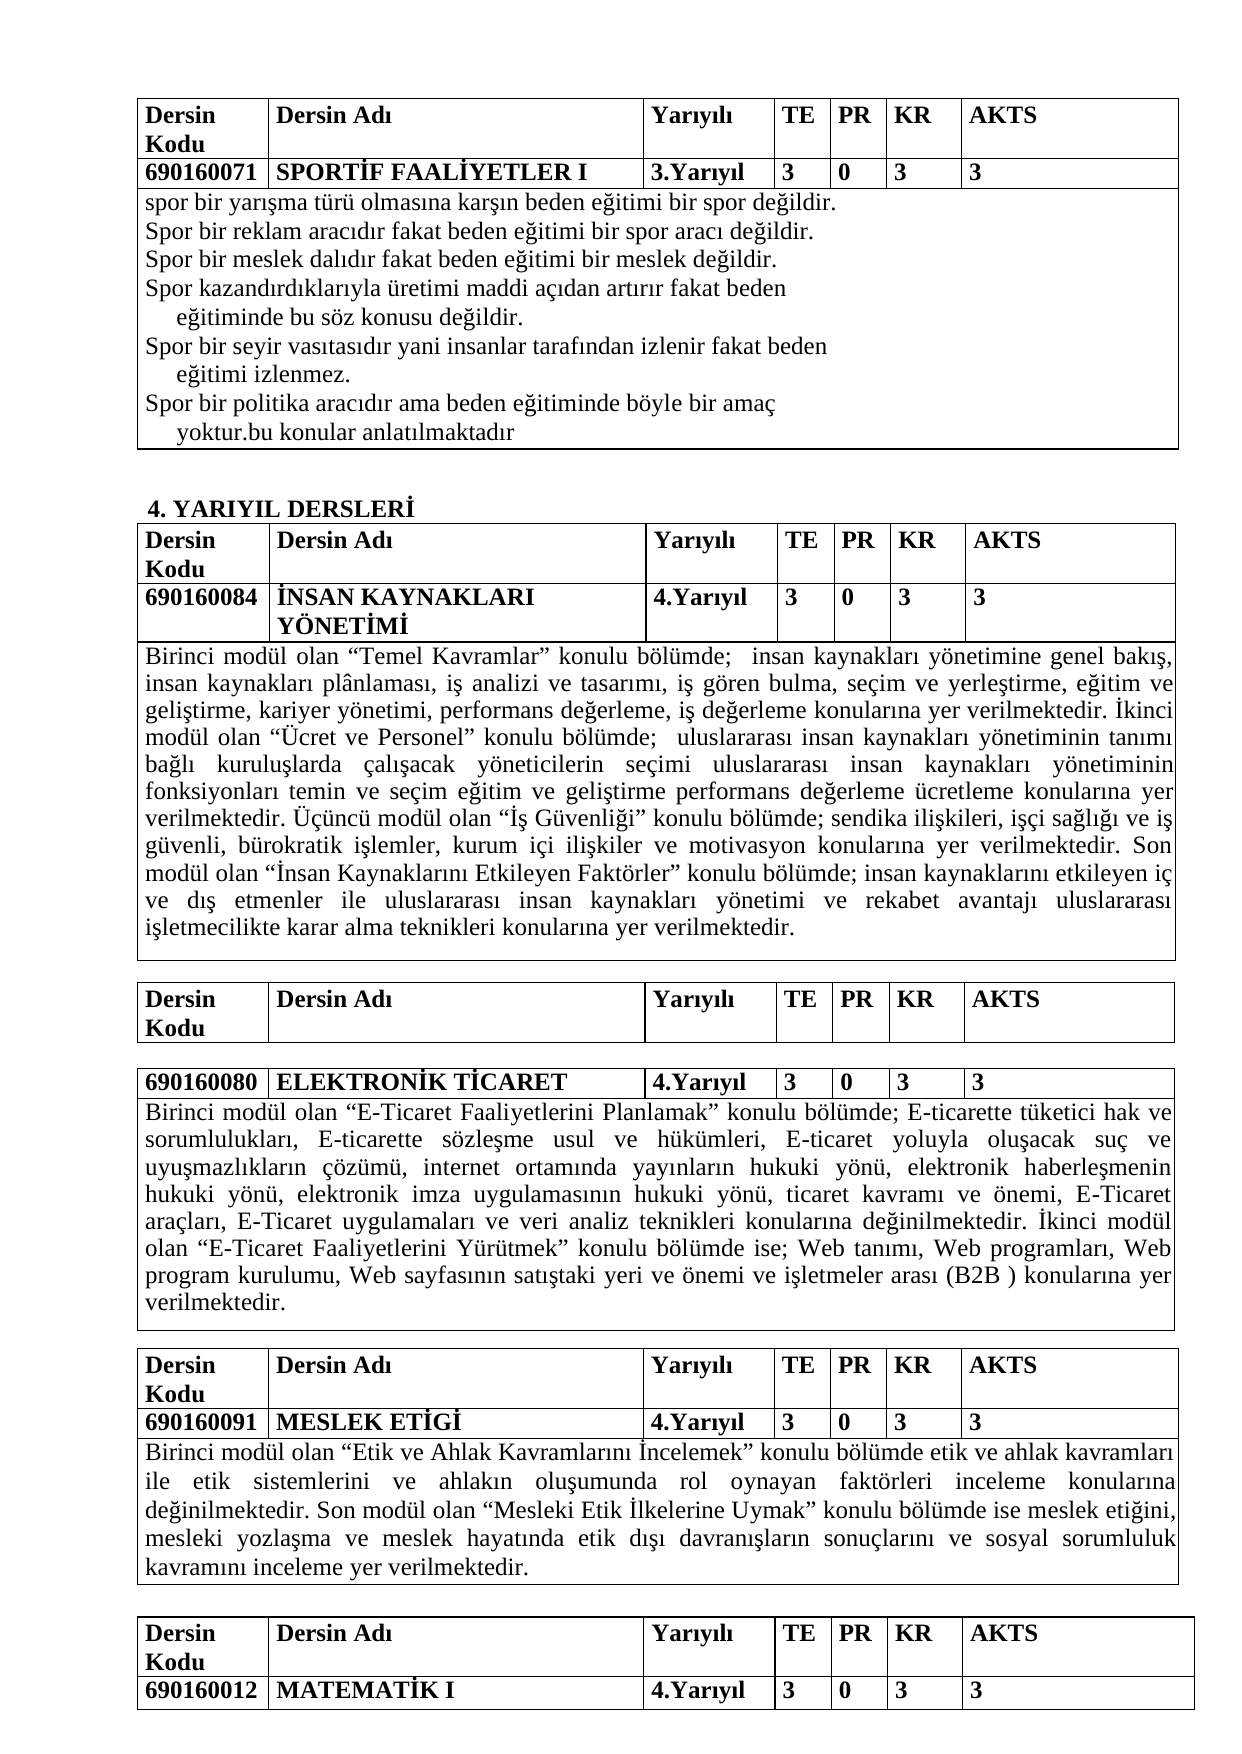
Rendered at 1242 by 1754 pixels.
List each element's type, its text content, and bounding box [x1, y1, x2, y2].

table_cell 3 [775, 159, 830, 187]
table_header KR [887, 1349, 961, 1408]
table_header TE [778, 524, 834, 583]
table_cell 3 [962, 159, 1178, 187]
table_header Dersin Adı [269, 983, 644, 1042]
table_header ELEKTRONİK TİCARET [269, 1069, 644, 1098]
table_header 3 [965, 1069, 1174, 1098]
table_header KR [891, 524, 965, 583]
table_header Dersin Kodu [138, 1349, 268, 1408]
table_cell Birinci modül olan “Temel Kavramlar” konulu bölümde; insan kaynakları yönetimine genel bakış, insan kaynakları plânlaması, iş analizi ve tasarımı, iş gören bulma, seçim ve yerleştirme, eğitim ve geliştirme, kariyer yönetimi, performans değerleme, iş değerleme konularına yer verilmektedir. İkinci modül olan “Ücret ve Personel” konulu bölümde; uluslararası insan kaynakları yönetiminin tanımı bağlı kuruluşlarda çalışacak yöneticilerin seçimi uluslararası insan kaynakları yönetiminin fonksiyonları temin ve seçim eğitim ve geliştirme performans değerleme ücretleme konularına yer verilmektedir. Üçüncü modül olan “İş Güvenliği” konulu bölümde; sendika ilişkileri, işçi sağlığı ve iş güvenli, bürokratik işlemler, kurum içi ilişkiler ve motivasyon konularına yer verilmektedir. Son modül olan “İnsan Kaynaklarını Etkileyen Faktörler” konulu bölümde; insan kaynaklarını etkileyen iç ve dış etmenler ile uluslararası insan kaynakları yönetimi ve rekabet avantajı uluslararası işletmecilikte karar alma teknikleri konularına yer verilmektedir. [138, 643, 1175, 960]
table_header TE [777, 983, 832, 1042]
table_header TE [775, 99, 830, 158]
table_header 3 [890, 1069, 964, 1098]
table_cell 4.Yarıyıl [644, 1677, 774, 1709]
table_cell MATEMATİK I [269, 1677, 643, 1709]
table_header 4.Yarıyıl [646, 1069, 776, 1098]
text 4. YARIYIL DERSLERİ [147, 494, 1194, 523]
table_cell 0 [831, 1409, 886, 1438]
table_header KR [888, 1618, 962, 1676]
table_cell 3 [778, 584, 834, 641]
table_header Dersin Adı [270, 524, 645, 583]
table_header PR [833, 983, 889, 1042]
table_cell 690160084 [138, 584, 269, 641]
table_cell 0 [832, 1677, 887, 1709]
table_cell 3 [962, 1409, 1178, 1438]
table_header Yarıyılı [646, 983, 776, 1042]
table_cell 4.Yarıyıl [644, 1409, 774, 1438]
table_header AKTS [962, 1349, 1178, 1408]
table_cell 3 [775, 1409, 830, 1438]
table_cell 0 [835, 584, 890, 641]
table_cell 3 [888, 1677, 962, 1709]
table_header 690160080 [138, 1069, 268, 1098]
table_cell Birinci modül olan “Etik ve Ahlak Kavramlarını İncelemek” konulu bölümde etik ve ahlak kavramları ile etik sistemlerini ve ahlakın oluşumunda rol oynayan faktörleri inceleme konularına değinilmektedir. Son modül olan “Mesleki Etik İlkelerine Uymak” konulu bölümde ise meslek etiğini, mesleki yozlaşma ve meslek hayatında etik dışı davranışların sonuçlarını ve sosyal sorumluluk kavramını inceleme yer verilmektedir. [138, 1439, 1178, 1584]
table_cell spor bir yarışma türü olmasına karşın beden eğitimi bir spor değildir. Spor bir reklam aracıdır fakat beden eğitimi bir spor aracı değildir. Spor bir meslek dalıdır fakat beden eğitimi bir meslek değildir. Spor kazandırdıklarıyla üretimi maddi açıdan artırır fakat beden eğitiminde bu söz konusu değildir. Spor bir seyir vasıtasıdır yani insanlar tarafından izlenir fakat beden eğitimi izlenmez. Spor bir politika aracıdır ama beden eğitiminde böyle bir amaç yoktur.bu konular anlatılmaktadır [138, 189, 1178, 448]
table_header Dersin Kodu [138, 524, 269, 583]
table_header Dersin Kodu [138, 99, 268, 158]
table_cell 3 [966, 584, 1175, 641]
table_header PR [831, 99, 886, 158]
table_cell İNSAN KAYNAKLARI YÖNETİMİ [270, 584, 645, 641]
table_header Yarıyılı [644, 1349, 774, 1408]
table_header KR [887, 99, 961, 158]
table_header AKTS [965, 983, 1174, 1042]
table_cell 3 [776, 1677, 831, 1709]
table_header TE [776, 1618, 831, 1676]
table_header AKTS [963, 1618, 1194, 1676]
table_header AKTS [966, 524, 1175, 583]
table_header Dersin Adı [269, 99, 643, 158]
table_header PR [832, 1618, 887, 1676]
table_cell 690160071 [138, 159, 268, 187]
table_cell 3 [887, 159, 961, 187]
table_cell 690160091 [138, 1409, 268, 1438]
table_header AKTS [962, 99, 1178, 158]
table_header KR [890, 983, 964, 1042]
table_header PR [835, 524, 890, 583]
table_header Dersin Kodu [138, 983, 268, 1042]
table_cell 3 [887, 1409, 961, 1438]
table_cell 0 [831, 159, 886, 187]
table_header Dersin Adı [269, 1349, 643, 1408]
table_cell 3 [963, 1677, 1194, 1709]
table_header PR [831, 1349, 886, 1408]
table_header Yarıyılı [647, 524, 777, 583]
table_cell SPORTİF FAALİYETLER I [269, 159, 643, 187]
table_cell 3 [891, 584, 965, 641]
table_header Dersin Adı [269, 1618, 643, 1676]
table_header Yarıyılı [644, 1618, 774, 1676]
table_cell MESLEK ETİGİ [269, 1409, 643, 1438]
table_cell 3.Yarıyıl [644, 159, 774, 187]
table_header 3 [777, 1069, 832, 1098]
table_header TE [775, 1349, 830, 1408]
table_cell 4.Yarıyıl [647, 584, 777, 641]
table_cell 690160012 [138, 1677, 268, 1709]
table_cell Birinci modül olan “E-Ticaret Faaliyetlerini Planlamak” konulu bölümde; E-ticarette tüketici hak ve sorumlulukları, E-ticarette sözleşme usul ve hükümleri, E-ticaret yoluyla oluşacak suç ve uyuşmazlıkların çözümü, internet ortamında yayınların hukuki yönü, elektronik haberleşmenin hukuki yönü, elektronik imza uygulamasının hukuki yönü, ticaret kavramı ve önemi, E-Ticaret araçları, E-Ticaret uygulamaları ve veri analiz teknikleri konularına değinilmektedir. İkinci modül olan “E-Ticaret Faaliyetlerini Yürütmek” konulu bölümde ise; Web tanımı, Web programları, Web program kurulumu, Web sayfasının satıştaki yeri ve önemi ve işletmeler arası (B2B ) konularına yer verilmektedir. [138, 1099, 1174, 1330]
table_header Yarıyılı [644, 99, 774, 158]
table_header 0 [833, 1069, 889, 1098]
table_header Dersin Kodu [138, 1618, 268, 1676]
